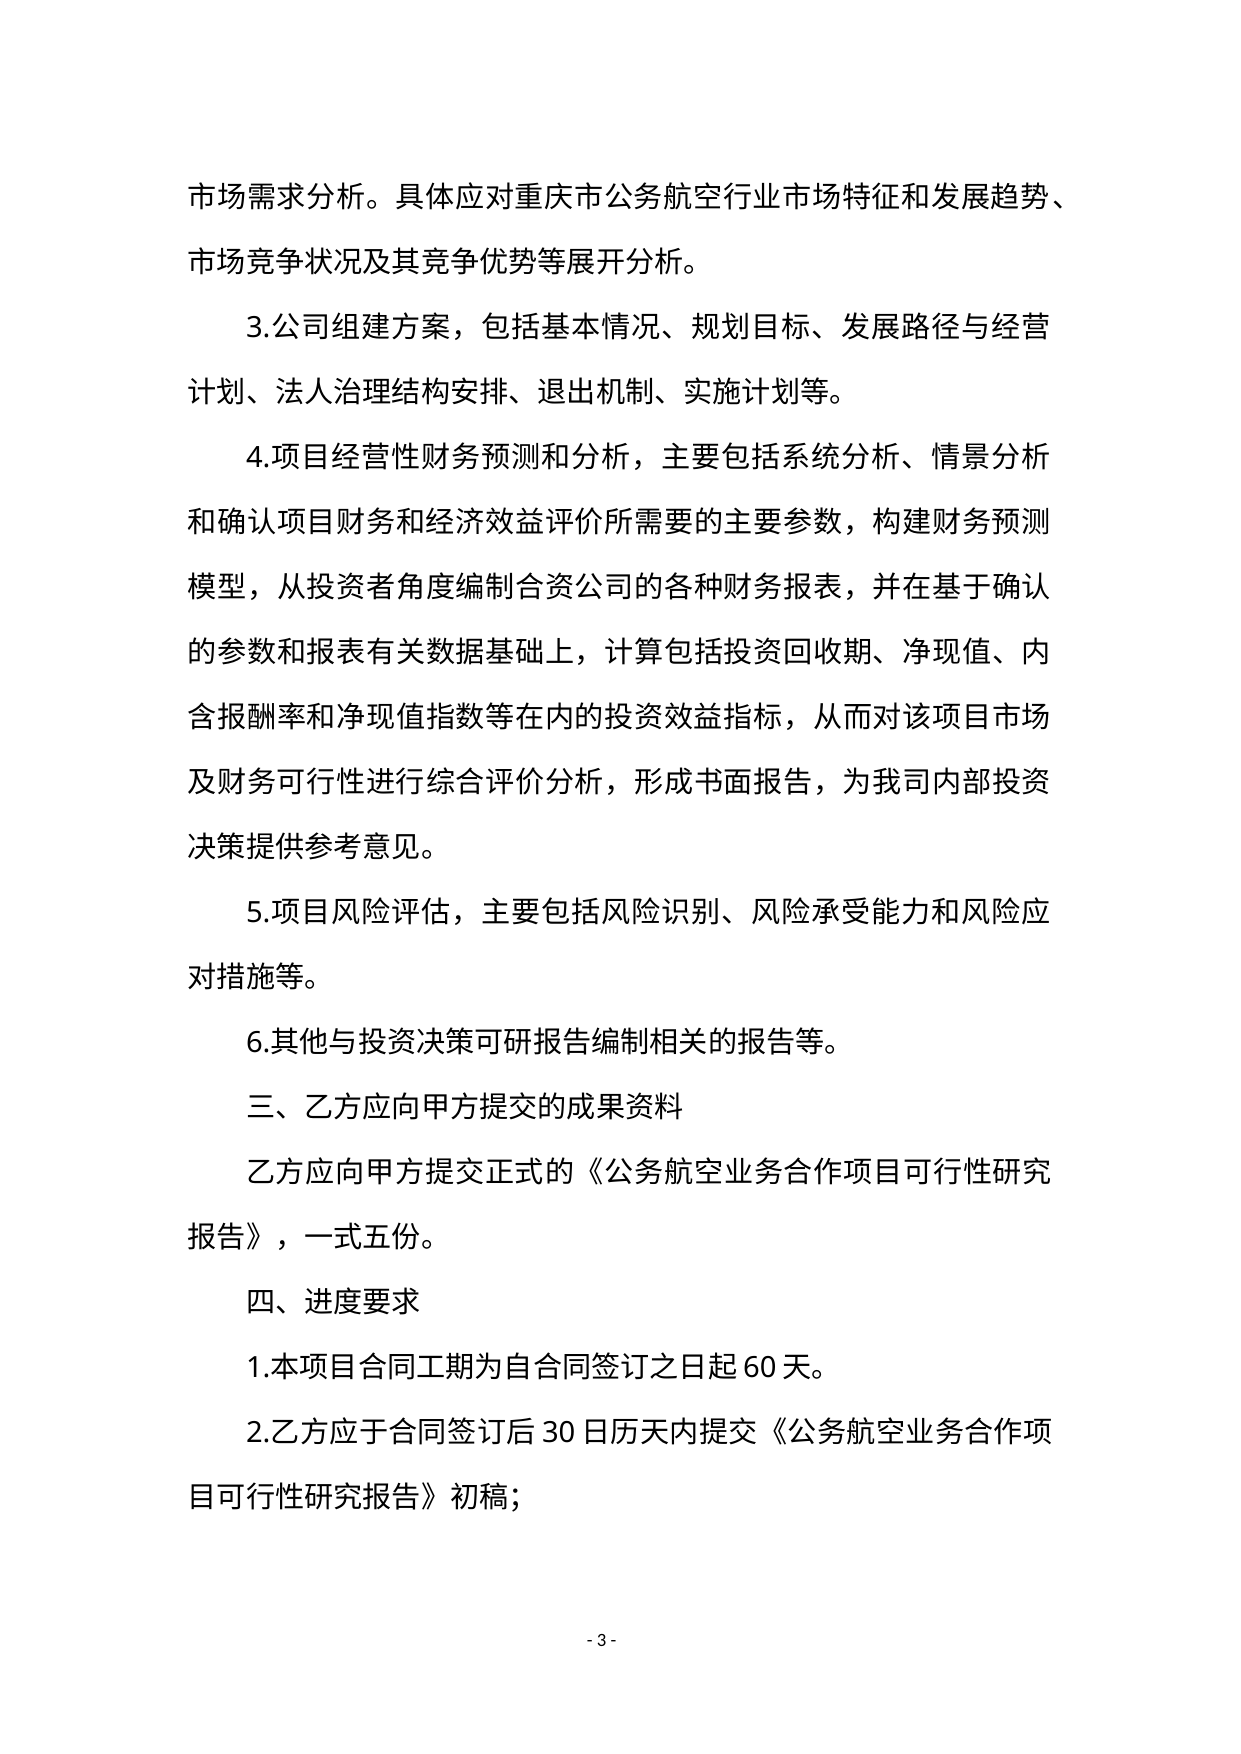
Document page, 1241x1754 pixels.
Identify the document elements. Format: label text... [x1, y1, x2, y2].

text 5.项目风险评估，主要包括风险识别、风险承受能力和风险应对措施等。 [187, 877, 1053, 1007]
text 三、乙方应向甲方提交的成果资料 [187, 1072, 1053, 1137]
text 3.公司组建方案，包括基本情况、规划目标、发展路径与经营计划、法人治理结构安排、退出机制、实施计划等。 [187, 292, 1053, 422]
text 乙方应向甲方提交正式的《公务航空业务合作项目可行性研究报告》，一式五份。 [187, 1137, 1053, 1267]
text 1.本项目合同工期为自合同签订之日起60天。 [187, 1332, 1053, 1397]
text 2.乙方应于合同签订后30日历天内提交《公务航空业务合作项目可行性研究报告》初稿； [187, 1397, 1053, 1527]
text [187, 162, 1053, 292]
text 4.项目经营性财务预测和分析，主要包括系统分析、情景分析和确认项目财务和经济效益评价所需要的主要参数，构建财务预测模型，从投资者角度编制合资公司的各种财务报表，并在基于确认的参数和报表有关数据基础上，计算包括投资回收期、净现值、内含报酬率和净现值指数等在内的投资效益指标，从而对该项目市场及财务可行性进行综合评价分析，形成书面报告，为我司内部投资决策提供参考意见。 [187, 422, 1053, 877]
text 四、进度要求 [187, 1267, 1053, 1332]
text 6.其他与投资决策可研报告编制相关的报告等。 [187, 1007, 1053, 1072]
